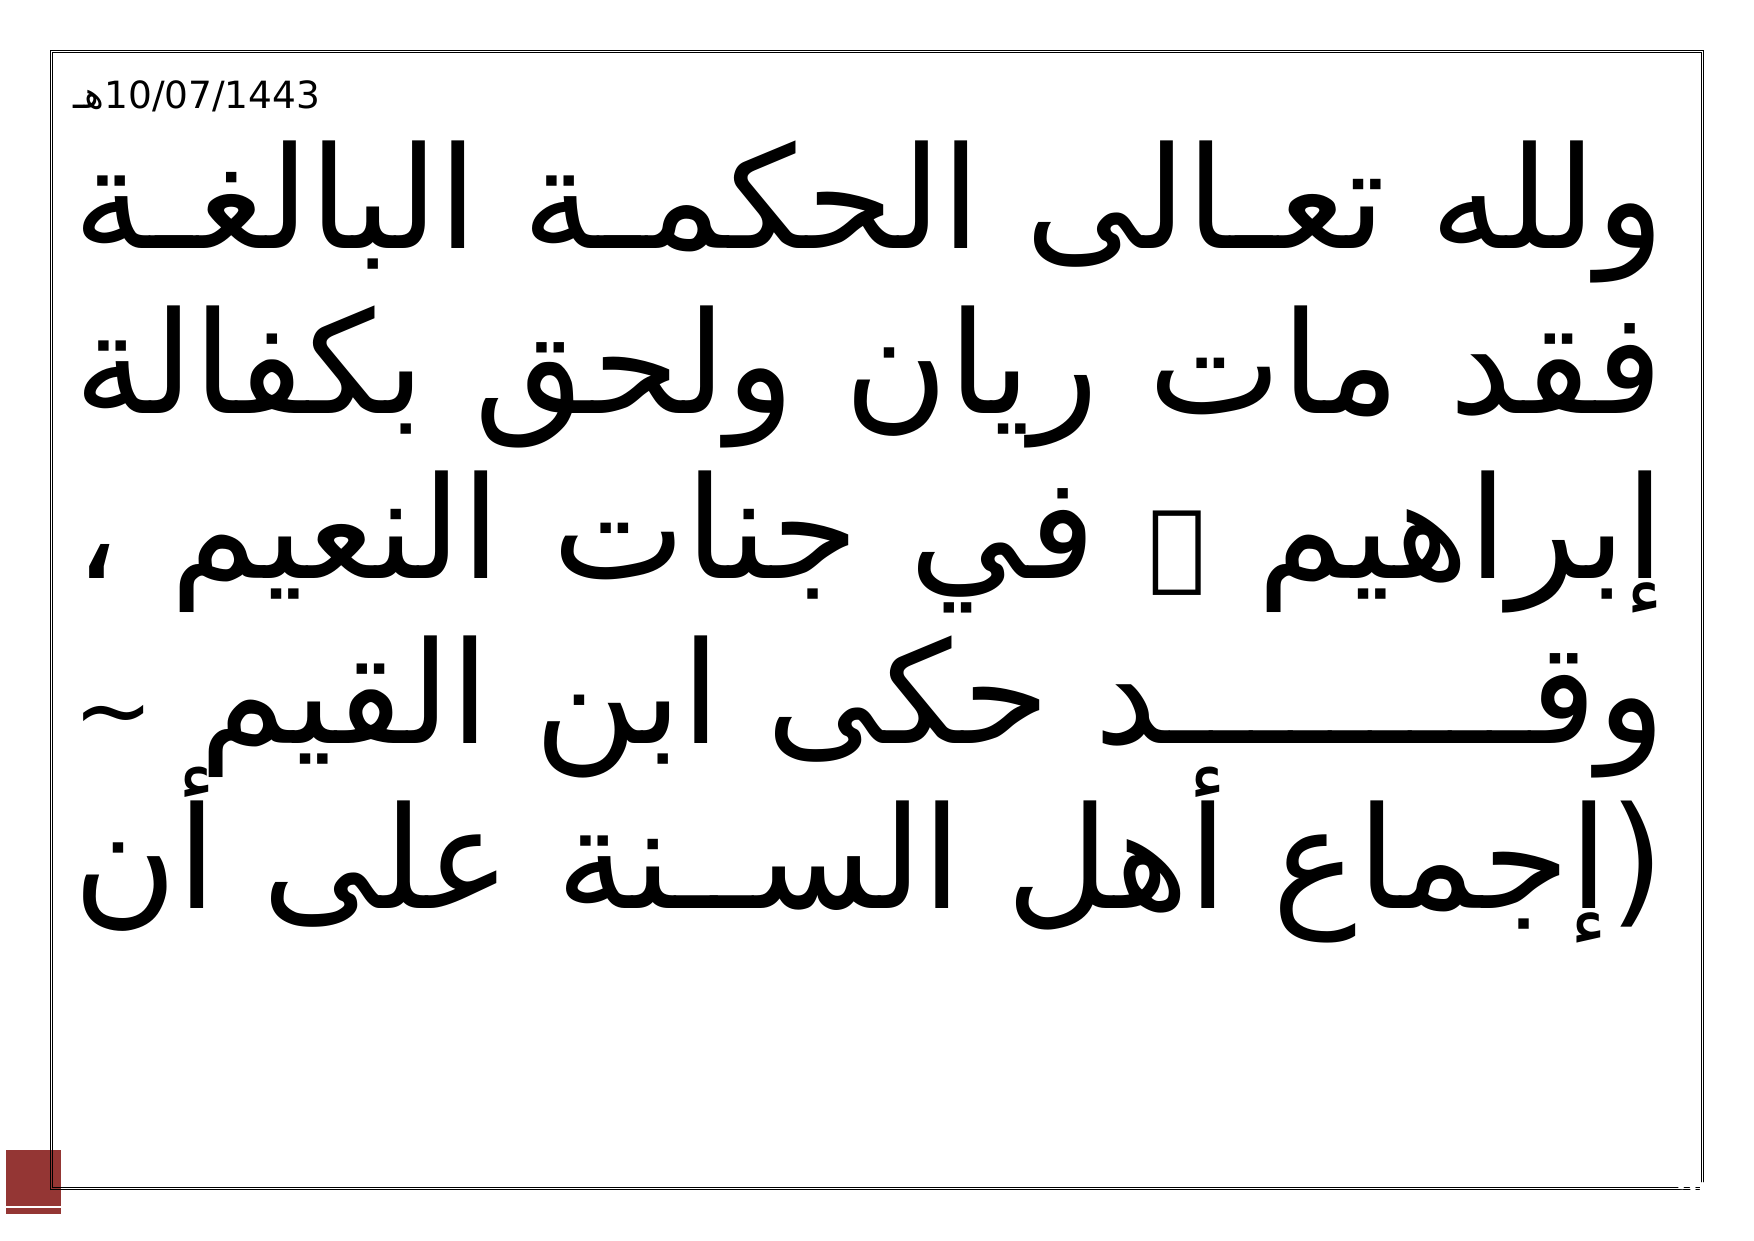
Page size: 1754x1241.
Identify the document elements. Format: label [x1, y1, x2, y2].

text [74, 117, 1665, 942]
